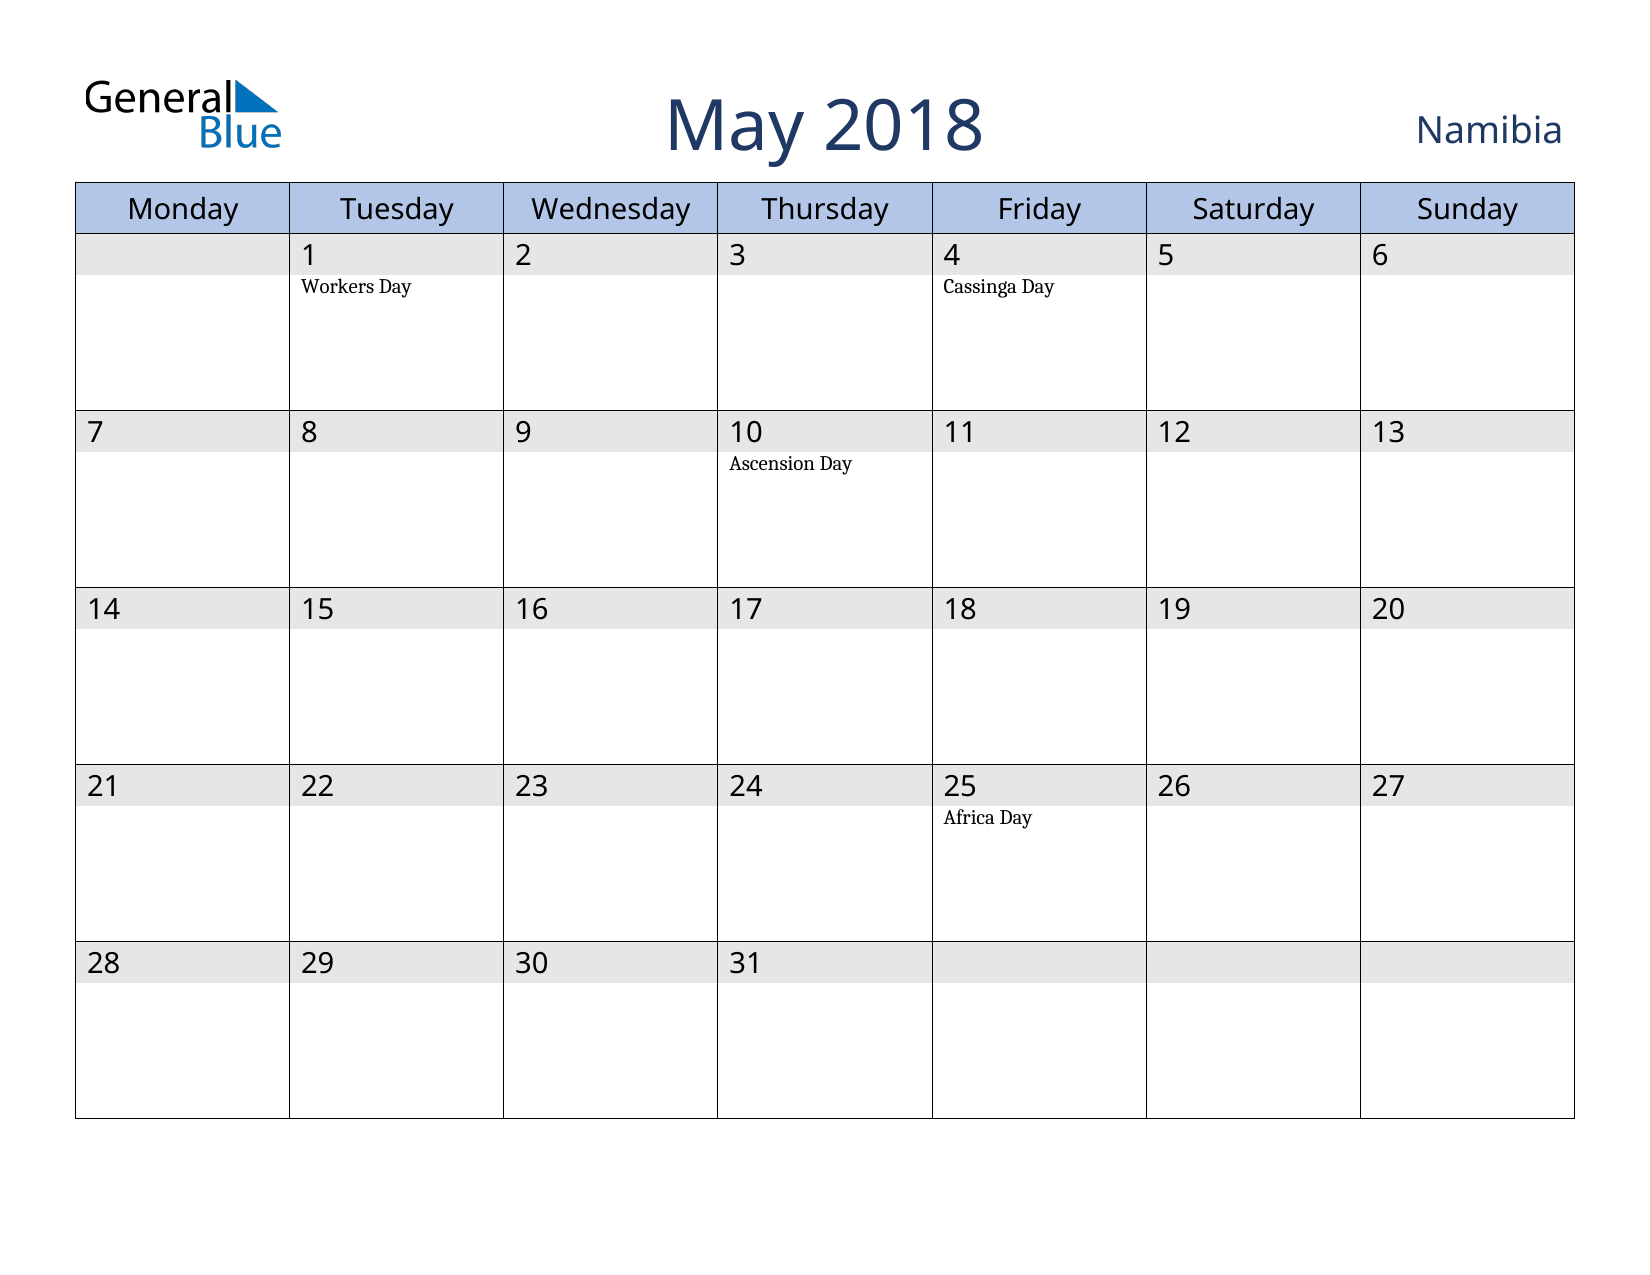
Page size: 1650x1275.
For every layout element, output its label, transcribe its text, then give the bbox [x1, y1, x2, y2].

table_cell 5 [1147, 234, 1360, 275]
table_cell [1361, 275, 1574, 410]
table_cell Saturday [1147, 183, 1360, 233]
table_cell 30 [504, 942, 717, 983]
table_header [76, 75, 503, 182]
table_cell 26 [1147, 765, 1360, 806]
table_cell 11 [933, 411, 1146, 452]
table_cell 18 [933, 588, 1146, 629]
table_cell [76, 234, 289, 275]
table_cell [1147, 275, 1360, 410]
table_cell [1147, 942, 1360, 983]
table_cell [1147, 983, 1360, 1118]
table_cell [504, 806, 717, 941]
table_cell 3 [718, 234, 932, 275]
table_cell [290, 629, 503, 764]
table_cell 17 [718, 588, 932, 629]
table_cell [76, 452, 289, 587]
table_cell [504, 275, 717, 410]
table_cell 29 [290, 942, 503, 983]
table_cell 12 [1147, 411, 1360, 452]
table_cell 6 [1361, 234, 1574, 275]
table_cell 4 [933, 234, 1146, 275]
table_cell Ascension Day [718, 452, 932, 587]
table_cell [76, 275, 289, 410]
table_cell [1361, 629, 1574, 764]
table_cell 28 [76, 942, 289, 983]
table_cell Sunday [1361, 183, 1574, 233]
table_cell [718, 275, 932, 410]
table_cell 1 [290, 234, 503, 275]
table_cell 21 [76, 765, 289, 806]
table_cell [504, 452, 717, 587]
table_cell 13 [1361, 411, 1574, 452]
table_cell 19 [1147, 588, 1360, 629]
table_header Namibia [1146, 75, 1574, 182]
table_cell 20 [1361, 588, 1574, 629]
table_cell [1147, 806, 1360, 941]
table_cell Tuesday [290, 183, 503, 233]
table_cell Cassinga Day [933, 275, 1146, 410]
table_cell 7 [76, 411, 289, 452]
table_cell 25 [933, 765, 1146, 806]
table_cell 31 [718, 942, 932, 983]
table_cell [1361, 452, 1574, 587]
table_cell [718, 983, 932, 1118]
table_header May 2018 [504, 75, 1146, 182]
table_cell [933, 452, 1146, 587]
table_cell [290, 983, 503, 1118]
table_cell [504, 629, 717, 764]
table_cell [718, 629, 932, 764]
table_cell [933, 983, 1146, 1118]
table_cell 16 [504, 588, 717, 629]
table_cell [1361, 942, 1574, 983]
table_cell 8 [290, 411, 503, 452]
table_cell [290, 806, 503, 941]
table_cell [718, 806, 932, 941]
table_cell 24 [718, 765, 932, 806]
table_cell [76, 983, 289, 1118]
table_cell [290, 452, 503, 587]
table_cell 14 [76, 588, 289, 629]
table_cell Friday [933, 183, 1146, 233]
table_cell [1147, 629, 1360, 764]
table_cell 22 [290, 765, 503, 806]
table_cell [76, 629, 289, 764]
table_cell [504, 983, 717, 1118]
table_cell [76, 806, 289, 941]
table_cell [1147, 452, 1360, 587]
table_cell 2 [504, 234, 717, 275]
table_cell [1361, 983, 1574, 1118]
table_cell [1361, 806, 1574, 941]
table_cell [933, 629, 1146, 764]
table_cell 9 [504, 411, 717, 452]
table_cell Monday [76, 183, 289, 233]
table_cell Wednesday [504, 183, 717, 233]
table_cell 10 [718, 411, 932, 452]
table_cell Africa Day [933, 806, 1146, 941]
table_cell [933, 942, 1146, 983]
table_cell Workers Day [290, 275, 503, 410]
table_cell 27 [1361, 765, 1574, 806]
table_cell 23 [504, 765, 717, 806]
picture [86, 80, 281, 148]
table_cell 15 [290, 588, 503, 629]
table_cell Thursday [718, 183, 932, 233]
